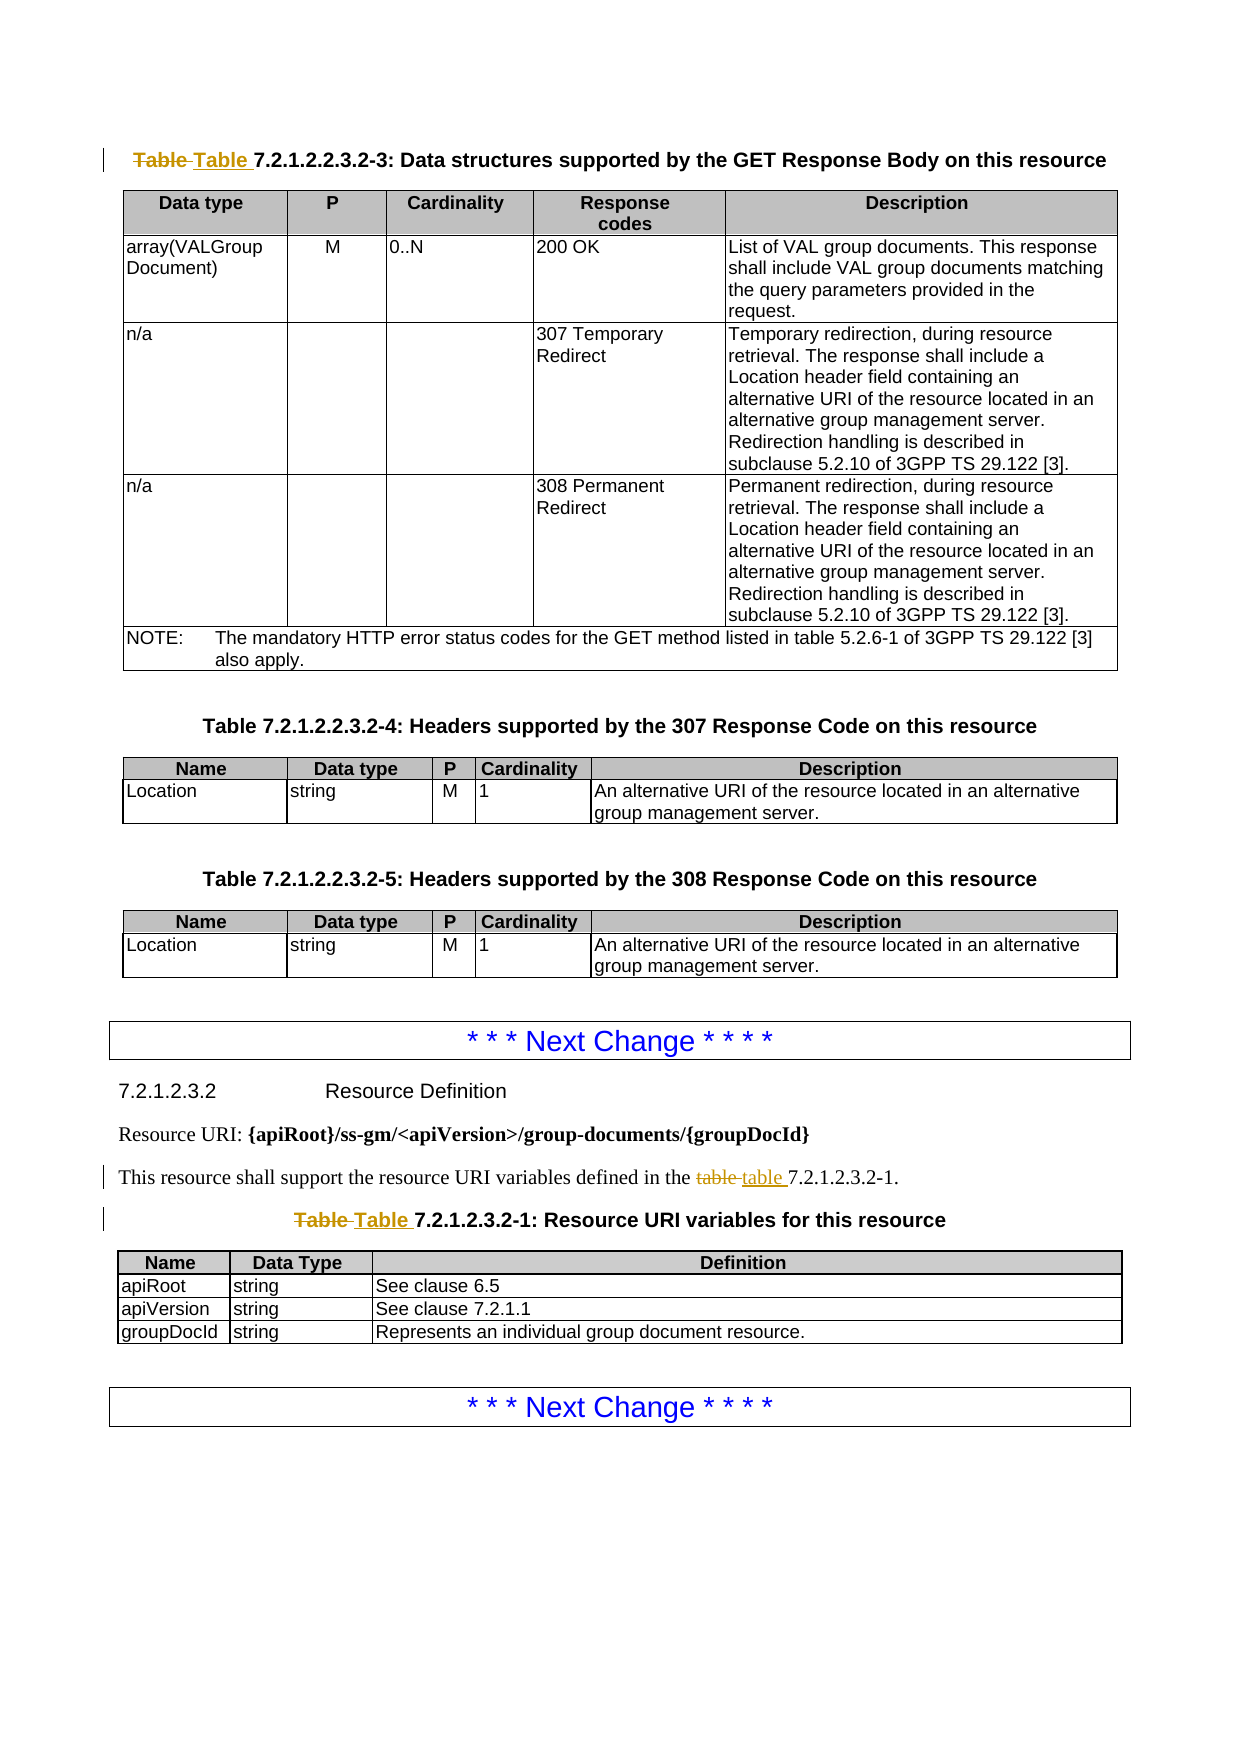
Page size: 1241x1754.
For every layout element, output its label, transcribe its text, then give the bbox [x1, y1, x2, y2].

table_cell NOTE: The mandatory HTTP error status codes for the GET method listed in table 5.2.6-1 of 3GPP TS 29.122 [3] also apply. [124, 627, 1117, 670]
table_header Name [119, 1252, 229, 1273]
table_cell 307 Temporary Redirect [534, 323, 725, 474]
table_header Description [592, 758, 1117, 779]
table_cell Temporary redirection, during resource retrieval. The response shall include a Location header field containing an alternative URI of the resource located in an alternative group management server. Redirection handling is described in subclause 5.2.10 of 3GPP TS 29.122 [3]. [726, 323, 1117, 474]
table_cell An alternative URI of the resource located in an alternative group management server. [592, 780, 1116, 823]
text * * * Next Change * * * * [110, 1022, 1130, 1059]
text 7.2.1.2.2.3.2-3: Data structures supported by the GET Response Body on this resource [118, 148, 1122, 172]
table_header Cardinality [476, 758, 591, 779]
table_cell string [288, 934, 432, 977]
table_cell n/a [124, 323, 287, 474]
table_cell 1 [476, 780, 590, 823]
table_cell string [231, 1321, 372, 1343]
table_header Response codes [534, 191, 725, 234]
table_cell Permanent redirection, during resource retrieval. The response shall include a Location header field containing an alternative URI of the resource located in an alternative group management server. Redirection handling is described in subclause 5.2.10 of 3GPP TS 29.122 [3]. [726, 475, 1117, 626]
table_cell 308 Permanent Redirect [534, 475, 725, 626]
table_cell See clause 7.2.1.1 [373, 1298, 1121, 1319]
table_cell apiRoot [119, 1275, 229, 1296]
table_cell array(VALGroupDocument) [124, 236, 287, 322]
table_header Data type [288, 758, 432, 779]
table_cell 200 OK [534, 236, 725, 322]
text Table 7.2.1.2.2.3.2-5: Headers supported by the 308 Response Code on this resource [118, 867, 1122, 891]
table_cell string [288, 780, 432, 823]
table_cell apiVersion [119, 1298, 229, 1319]
text Resource URI: {apiRoot}/ss-gm/<apiVersion>/group-documents/{groupDocId} [118, 1122, 1122, 1146]
table_header Name [124, 758, 287, 779]
text 7.2.1.2.3.2-1: Resource URI variables for this resource [118, 1207, 1122, 1231]
table_cell [288, 323, 386, 474]
table_cell Location [124, 780, 286, 823]
text Table 7.2.1.2.2.3.2-4: Headers supported by the 307 Response Code on this resource [118, 714, 1122, 738]
table_header Name [124, 911, 287, 932]
table_cell 1 [476, 934, 590, 977]
table_header Data type [288, 911, 432, 932]
table_cell M [433, 934, 475, 977]
text This resource shall support the resource URI variables defined in the 7.2.1.2.3.2-1. [118, 1164, 1122, 1189]
table_cell [288, 475, 386, 626]
table_header P [288, 191, 386, 234]
table_header Definition [373, 1252, 1121, 1273]
table_cell See clause 6.5 [373, 1275, 1121, 1296]
table_cell groupDocId [119, 1321, 229, 1343]
table_cell n/a [124, 475, 287, 626]
table_cell Represents an individual group document resource. [373, 1321, 1121, 1343]
table_header Description [592, 911, 1117, 932]
table_header Description [726, 191, 1117, 234]
table_header P [433, 758, 475, 779]
table_cell [387, 475, 533, 626]
table_cell [387, 323, 533, 474]
table_header P [433, 911, 475, 932]
table_cell M [288, 236, 386, 322]
table_cell string [231, 1275, 372, 1296]
table_cell M [433, 780, 475, 823]
table_cell An alternative URI of the resource located in an alternative group management server. [592, 934, 1116, 977]
table_header Cardinality [476, 911, 591, 932]
table_header Cardinality [387, 191, 533, 234]
table_cell List of VAL group documents. This response shall include VAL group documents matching the query parameters provided in the request. [726, 236, 1117, 322]
table_cell Location [124, 934, 286, 977]
subtitle 7.2.1.2.3.2 Resource Definition [118, 1079, 1122, 1103]
table_header Data Type [231, 1252, 372, 1273]
table_header Data type [124, 191, 287, 234]
text * * * Next Change * * * * [110, 1388, 1130, 1426]
table_cell 0..N [387, 236, 533, 322]
table_cell string [231, 1298, 372, 1319]
